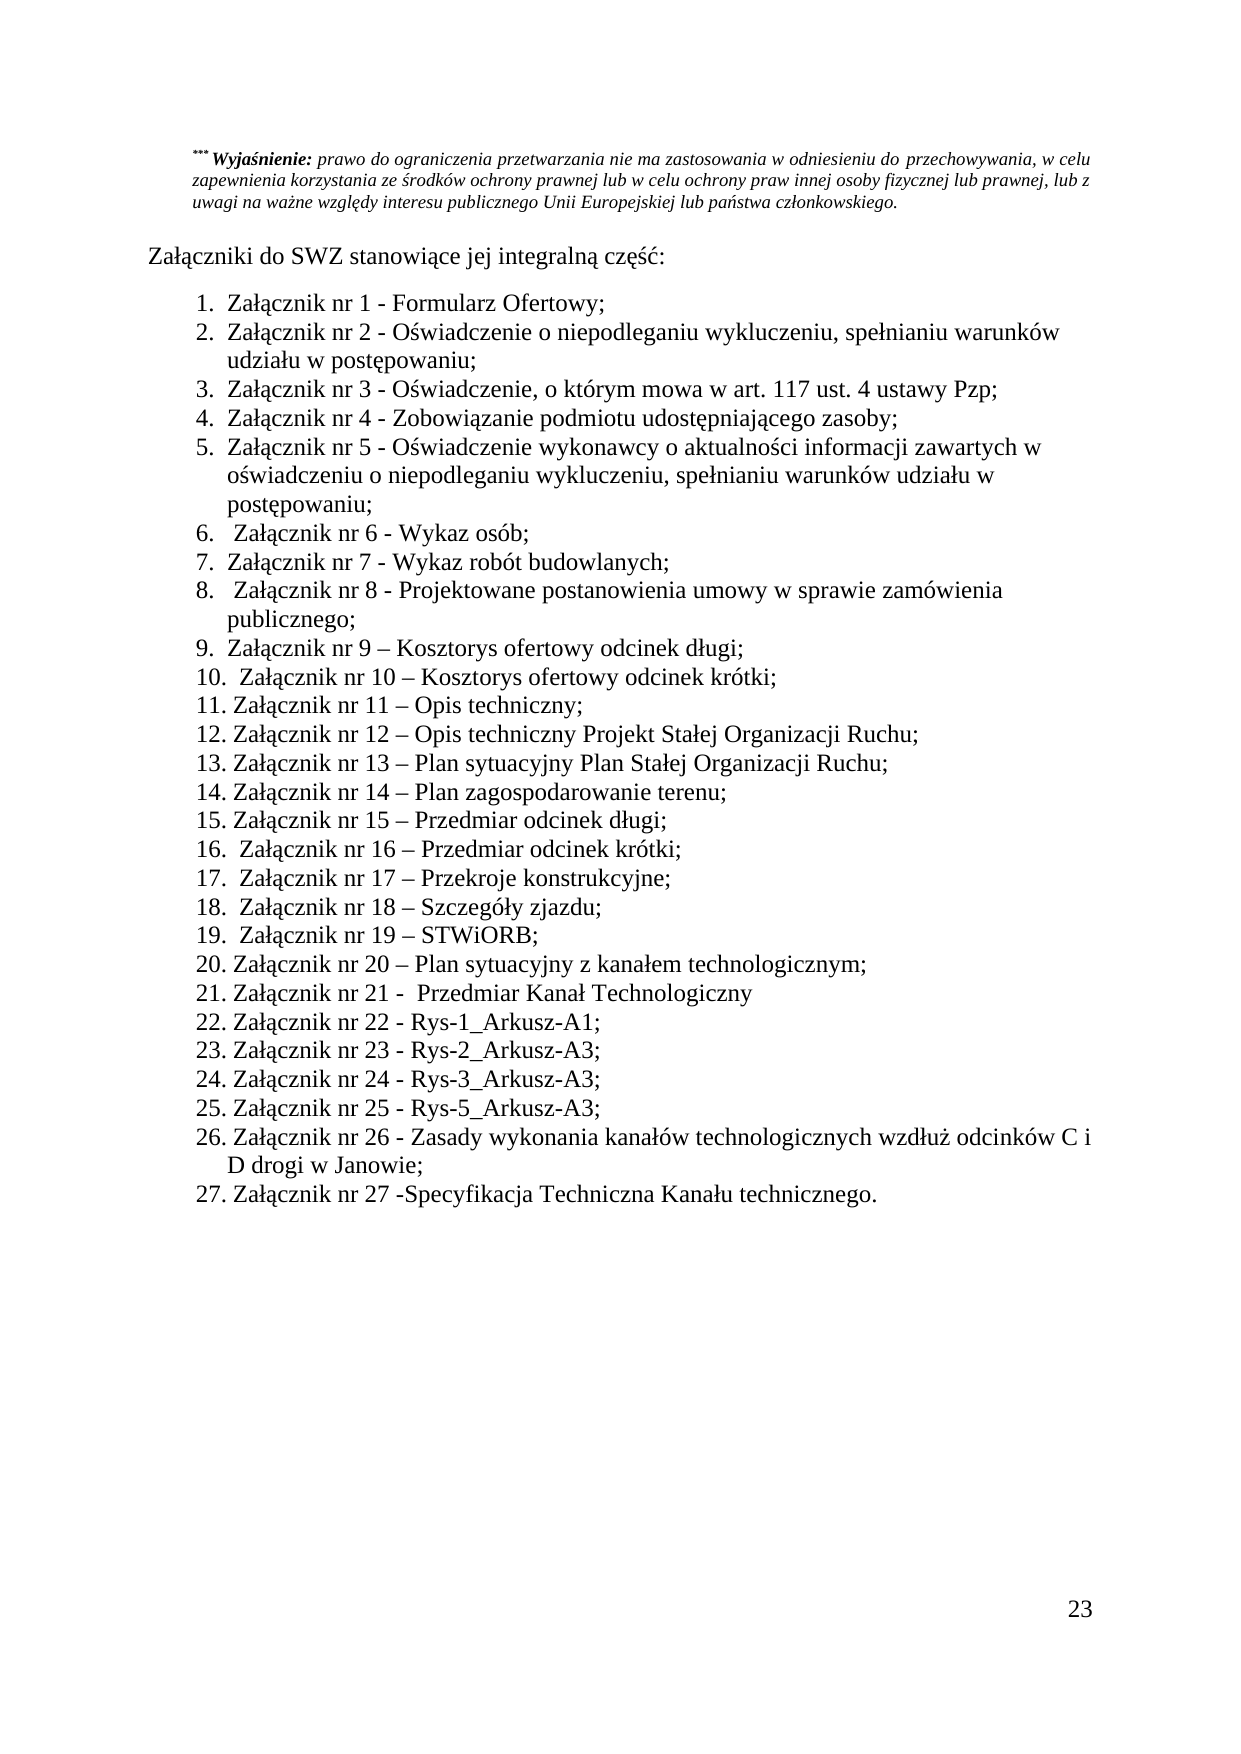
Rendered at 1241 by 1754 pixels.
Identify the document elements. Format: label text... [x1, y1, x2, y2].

text Załączniki do SWZ stanowiące jej integralną część: [148, 241, 1093, 270]
list Załącznik nr 2 - Oświadczenie o niepodleganiu wykluczeniu, spełnianiu warunków udziału w postępowaniu; [196, 317, 1093, 374]
list Załącznik nr 11 – Opis techniczny; [196, 690, 1093, 719]
list Załącznik nr 17 – Przekroje konstrukcyjne; [196, 863, 1093, 892]
list Załącznik nr 8 - Projektowane postanowienia umowy w sprawie zamówienia publicznego; [196, 575, 1093, 633]
list Załącznik nr 27 -Specyfikacja Techniczna Kanału technicznego. [196, 1179, 1093, 1208]
list Załącznik nr 1 - Formularz Ofertowy; [196, 288, 1093, 317]
list Załącznik nr 4 - Zobowiązanie podmiotu udostępniającego zasoby; [196, 403, 1093, 432]
list Załącznik nr 20 – Plan sytuacyjny z kanałem technologicznym; [196, 949, 1093, 978]
list Załącznik nr 12 – Opis techniczny Projekt Stałej Organizacji Ruchu; [196, 719, 1093, 748]
list Załącznik nr 7 - Wykaz robót budowlanych; [196, 547, 1093, 575]
list Załącznik nr 19 – STWiORB; [196, 920, 1093, 949]
list Załącznik nr 6 - Wykaz osób; [196, 518, 1093, 547]
list Załącznik nr 10 – Kosztorys ofertowy odcinek krótki; [196, 662, 1093, 690]
list Załącznik nr 15 – Przedmiar odcinek długi; [196, 805, 1093, 834]
list Załącznik nr 24 - Rys-3_Arkusz-A3; [196, 1064, 1093, 1093]
list *** Wyjaśnienie: prawo do ograniczenia przetwarzania nie ma zastosowania w odniesieniu do przechowywania, w celu zapewnienia korzystania ze środków ochrony prawnej lub w celu ochrony praw innej osoby fizycznej lub prawnej, lub z uwagi na ważne względy interesu publicznego Unii Europejskiej lub państwa członkowskiego. [192, 148, 1093, 212]
list Załącznik nr 3 - Oświadczenie, o którym mowa w art. 117 ust. 4 ustawy Pzp; [196, 374, 1093, 403]
list Załącznik nr 18 – Szczegóły zjazdu; [196, 892, 1093, 920]
list Załącznik nr 21 - Przedmiar Kanał Technologiczny [196, 978, 1093, 1007]
list Załącznik nr 9 – Kosztorys ofertowy odcinek długi; [196, 633, 1093, 662]
list Załącznik nr 5 - Oświadczenie wykonawcy o aktualności informacji zawartych w oświadczeniu o niepodleganiu wykluczeniu, spełnianiu warunków udziału w postępowaniu; [196, 432, 1093, 518]
list Załącznik nr 23 - Rys-2_Arkusz-A3; [196, 1035, 1093, 1064]
list Załącznik nr 14 – Plan zagospodarowanie terenu; [196, 777, 1093, 805]
list Załącznik nr 13 – Plan sytuacyjny Plan Stałej Organizacji Ruchu; [196, 748, 1093, 777]
list Załącznik nr 25 - Rys-5_Arkusz-A3; [196, 1093, 1093, 1122]
list Załącznik nr 26 - Zasady wykonania kanałów technologicznych wzdłuż odcinków C i D drogi w Janowie; [196, 1122, 1093, 1179]
list Załącznik nr 22 - Rys-1_Arkusz-A1; [196, 1007, 1093, 1035]
list Załącznik nr 16 – Przedmiar odcinek krótki; [196, 834, 1093, 863]
